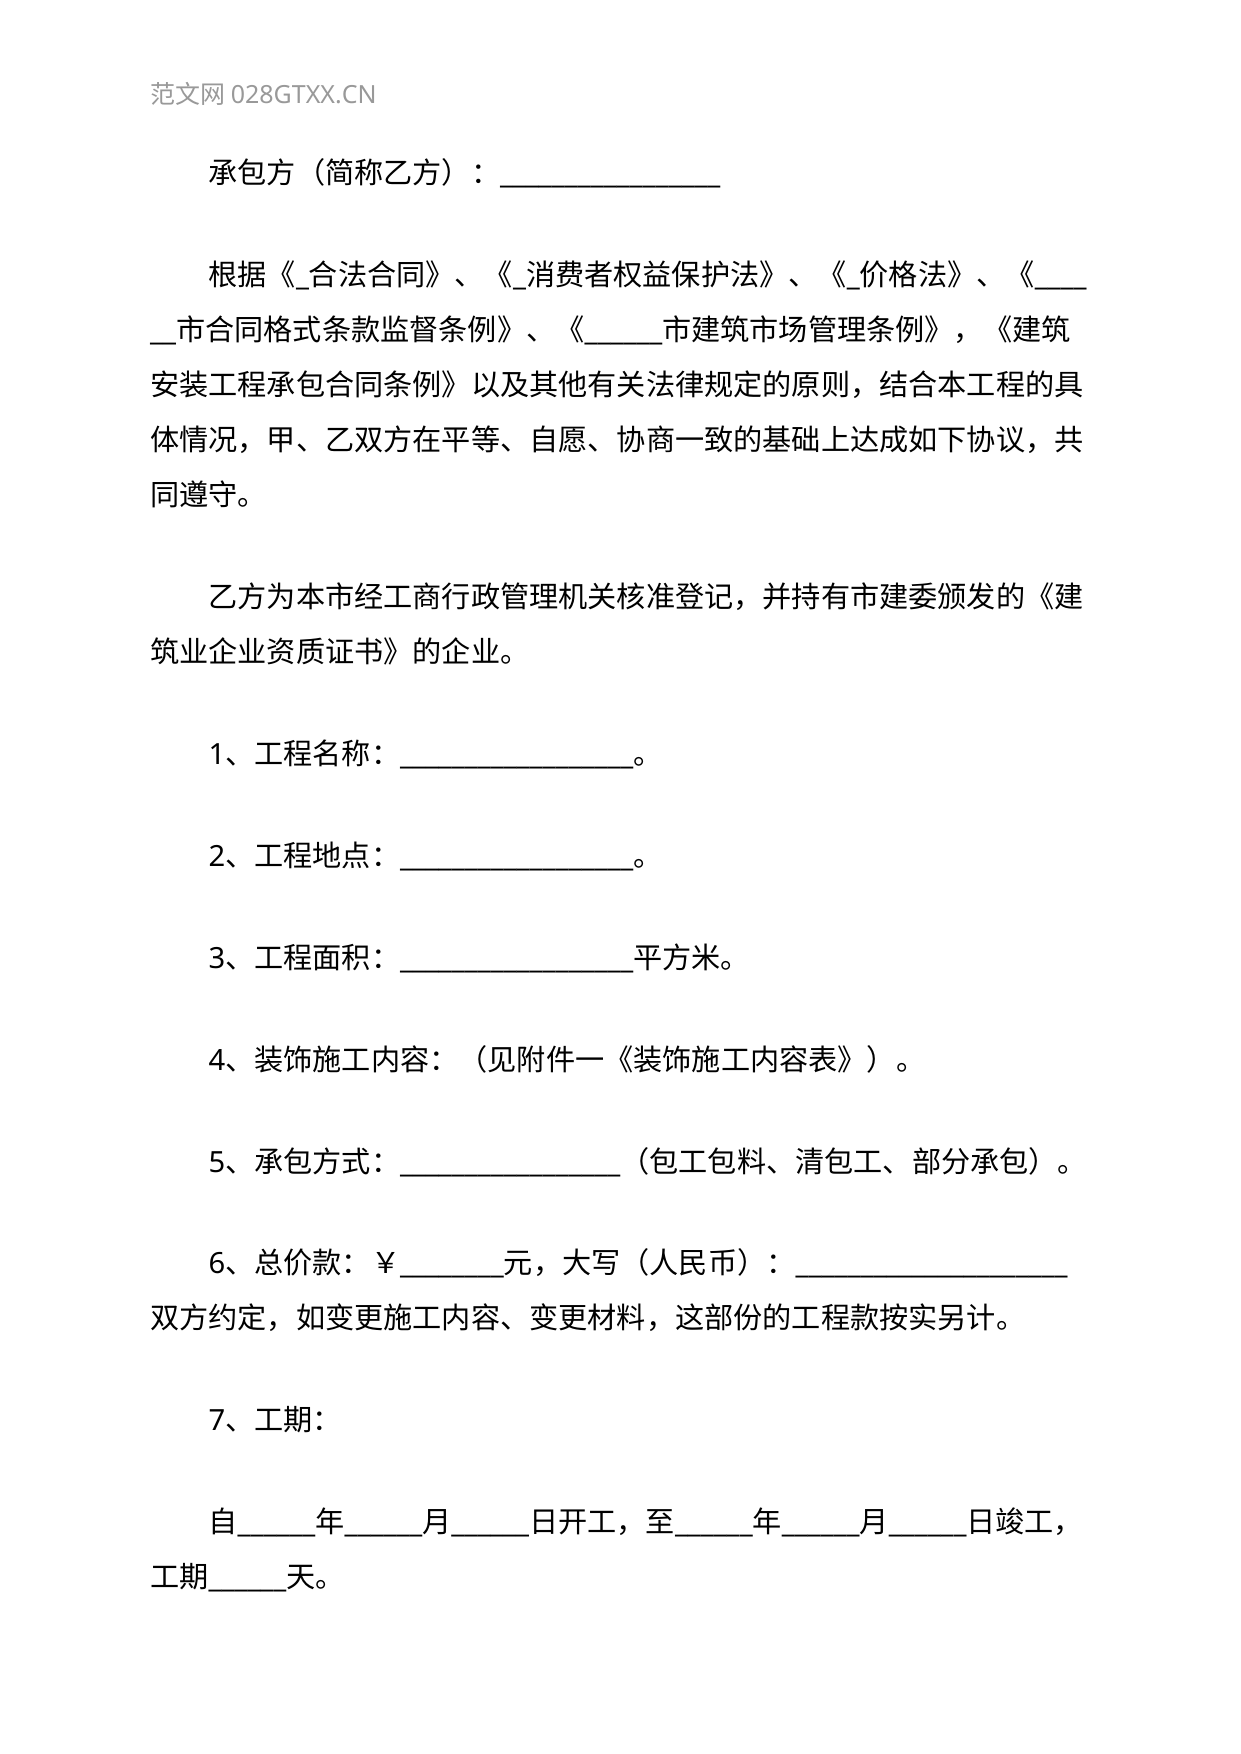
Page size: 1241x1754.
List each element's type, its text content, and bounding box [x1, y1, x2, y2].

text 4、装饰施工内容：（见附件一《装饰施工内容表》）。 [150, 1036, 1090, 1078]
text 根据《_合法合同》、《_消费者权益保护法》、《_价格法》、《______市合同格式条款监督条例》、《______市建筑市场管理条例》，《建筑安装工程承包合同条例》以及其他有关法律规定的原则，结合本工程的具体情况，甲、乙双方在平等、自愿、协商一致的基础上达成如下协议，共同遵守。 [150, 252, 1090, 514]
text 6、总价款：￥________元，大写（人民币）：_____________________双方约定，如变更施工内容、变更材料，这部份的工程款按实另计。 [150, 1240, 1090, 1337]
text 承包方（简称乙方）：_________________ [150, 150, 1090, 192]
text 自______年______月______日开工，至______年______月______日竣工，工期______天。 [150, 1499, 1090, 1596]
text 5、承包方式：_________________（包工包料、清包工、部分承包）。 [150, 1138, 1090, 1181]
text 3、工程面积：__________________平方米。 [150, 934, 1090, 977]
text 2、工程地点：__________________。 [150, 832, 1090, 874]
text 7、工期： [150, 1397, 1090, 1439]
text 1、工程名称：__________________。 [150, 730, 1090, 773]
text 乙方为本市经工商行政管理机关核准登记，并持有市建委颁发的《建筑业企业资质证书》的企业。 [150, 573, 1090, 671]
